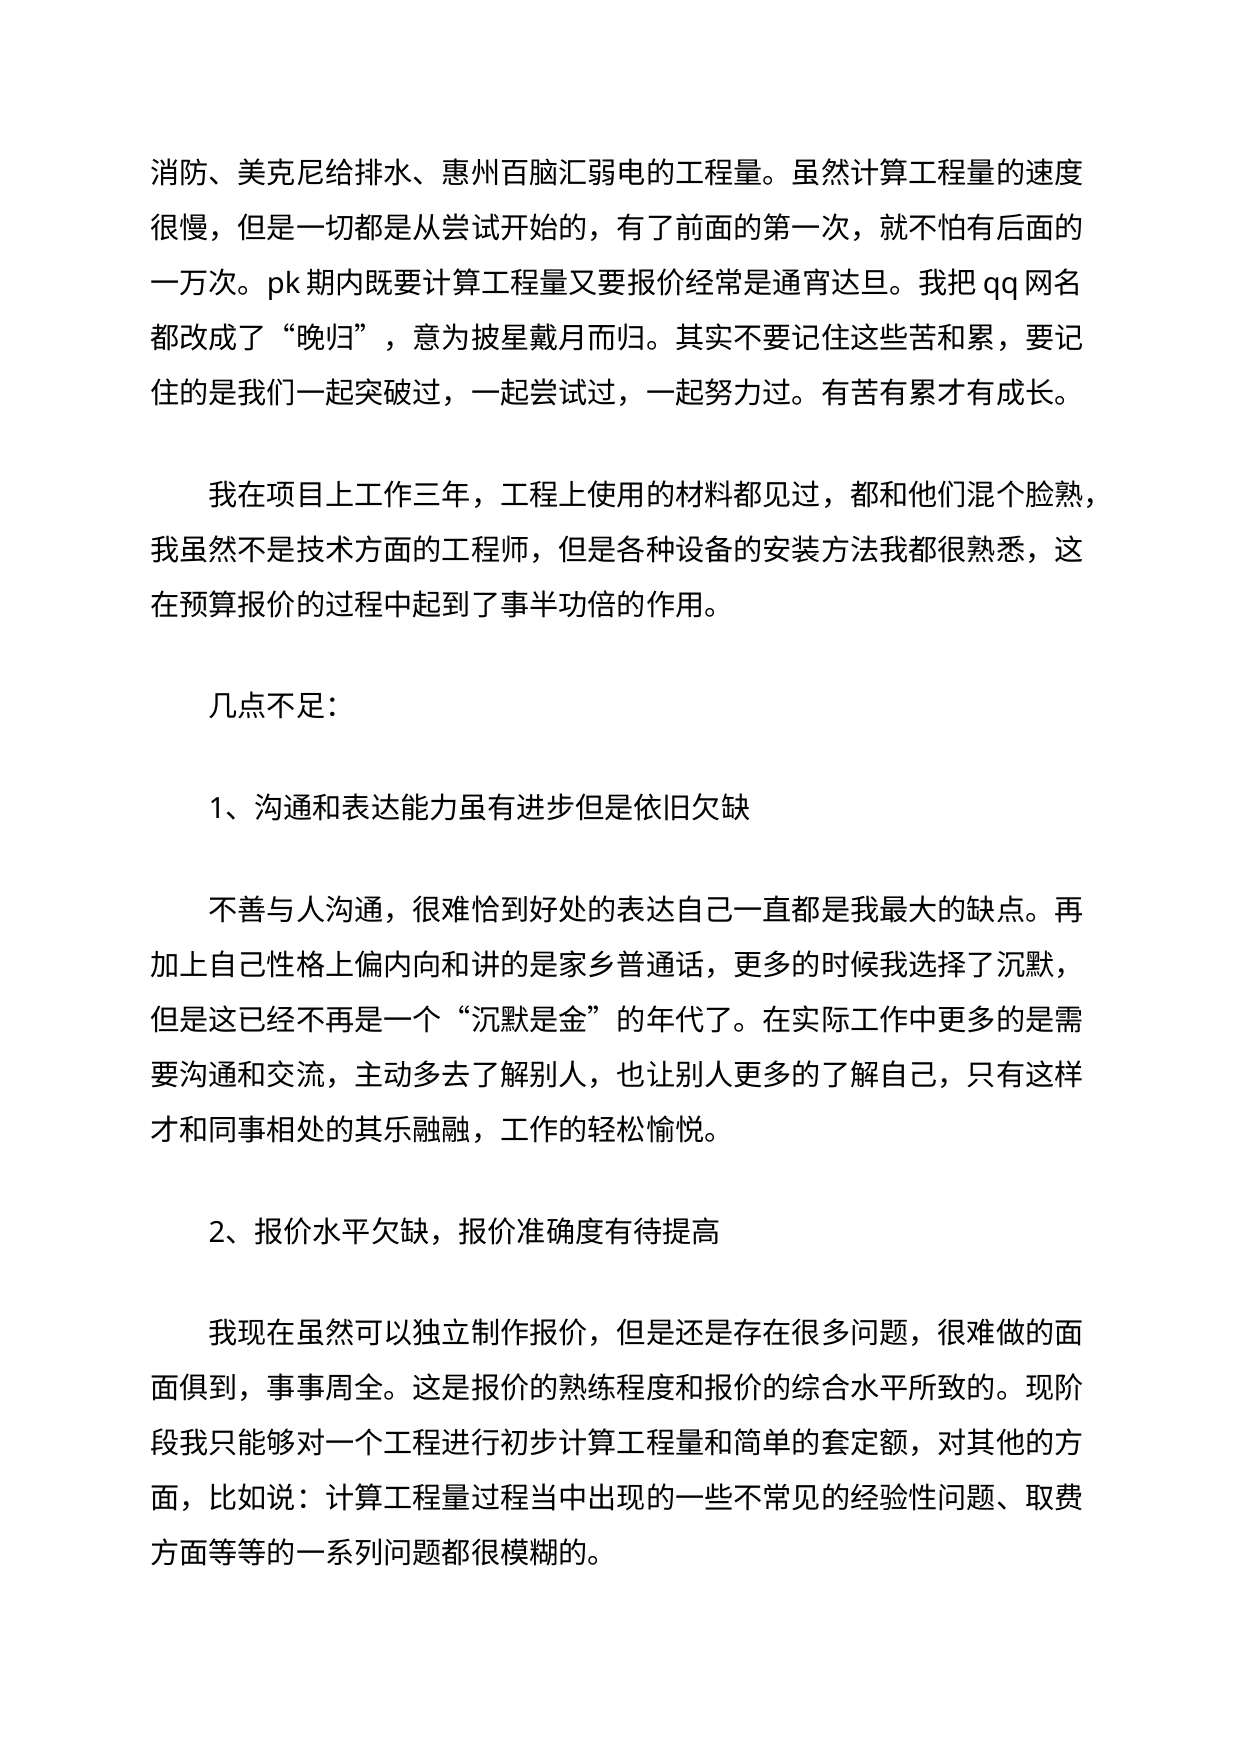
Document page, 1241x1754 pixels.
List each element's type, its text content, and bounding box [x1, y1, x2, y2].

text 2、报价水平欠缺，报价准确度有待提高 [150, 1208, 1090, 1251]
text 我现在虽然可以独立制作报价，但是还是存在很多问题，很难做的面面俱到，事事周全。这是报价的熟练程度和报价的综合水平所致的。现阶段我只能够对一个工程进行初步计算工程量和简单的套定额，对其他的方面，比如说：计算工程量过程当中出现的一些不常见的经验性问题、取费方面等等的一系列问题都很模糊的。 [150, 1310, 1090, 1572]
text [150, 150, 1090, 412]
text 我在项目上工作三年，工程上使用的材料都见过，都和他们混个脸熟，我虽然不是技术方面的工程师，但是各种设备的安装方法我都很熟悉，这在预算报价的过程中起到了事半功倍的作用。 [150, 471, 1090, 623]
text 1、沟通和表达能力虽有进步但是依旧欠缺 [150, 785, 1090, 827]
text 几点不足： [150, 683, 1090, 725]
text 不善与人沟通，很难恰到好处的表达自己一直都是我最大的缺点。再加上自己性格上偏内向和讲的是家乡普通话，更多的时候我选择了沉默，但是这已经不再是一个“沉默是金”的年代了。在实际工作中更多的是需要沟通和交流，主动多去了解别人，也让别人更多的了解自己，只有这样才和同事相处的其乐融融，工作的轻松愉悦。 [150, 887, 1090, 1149]
